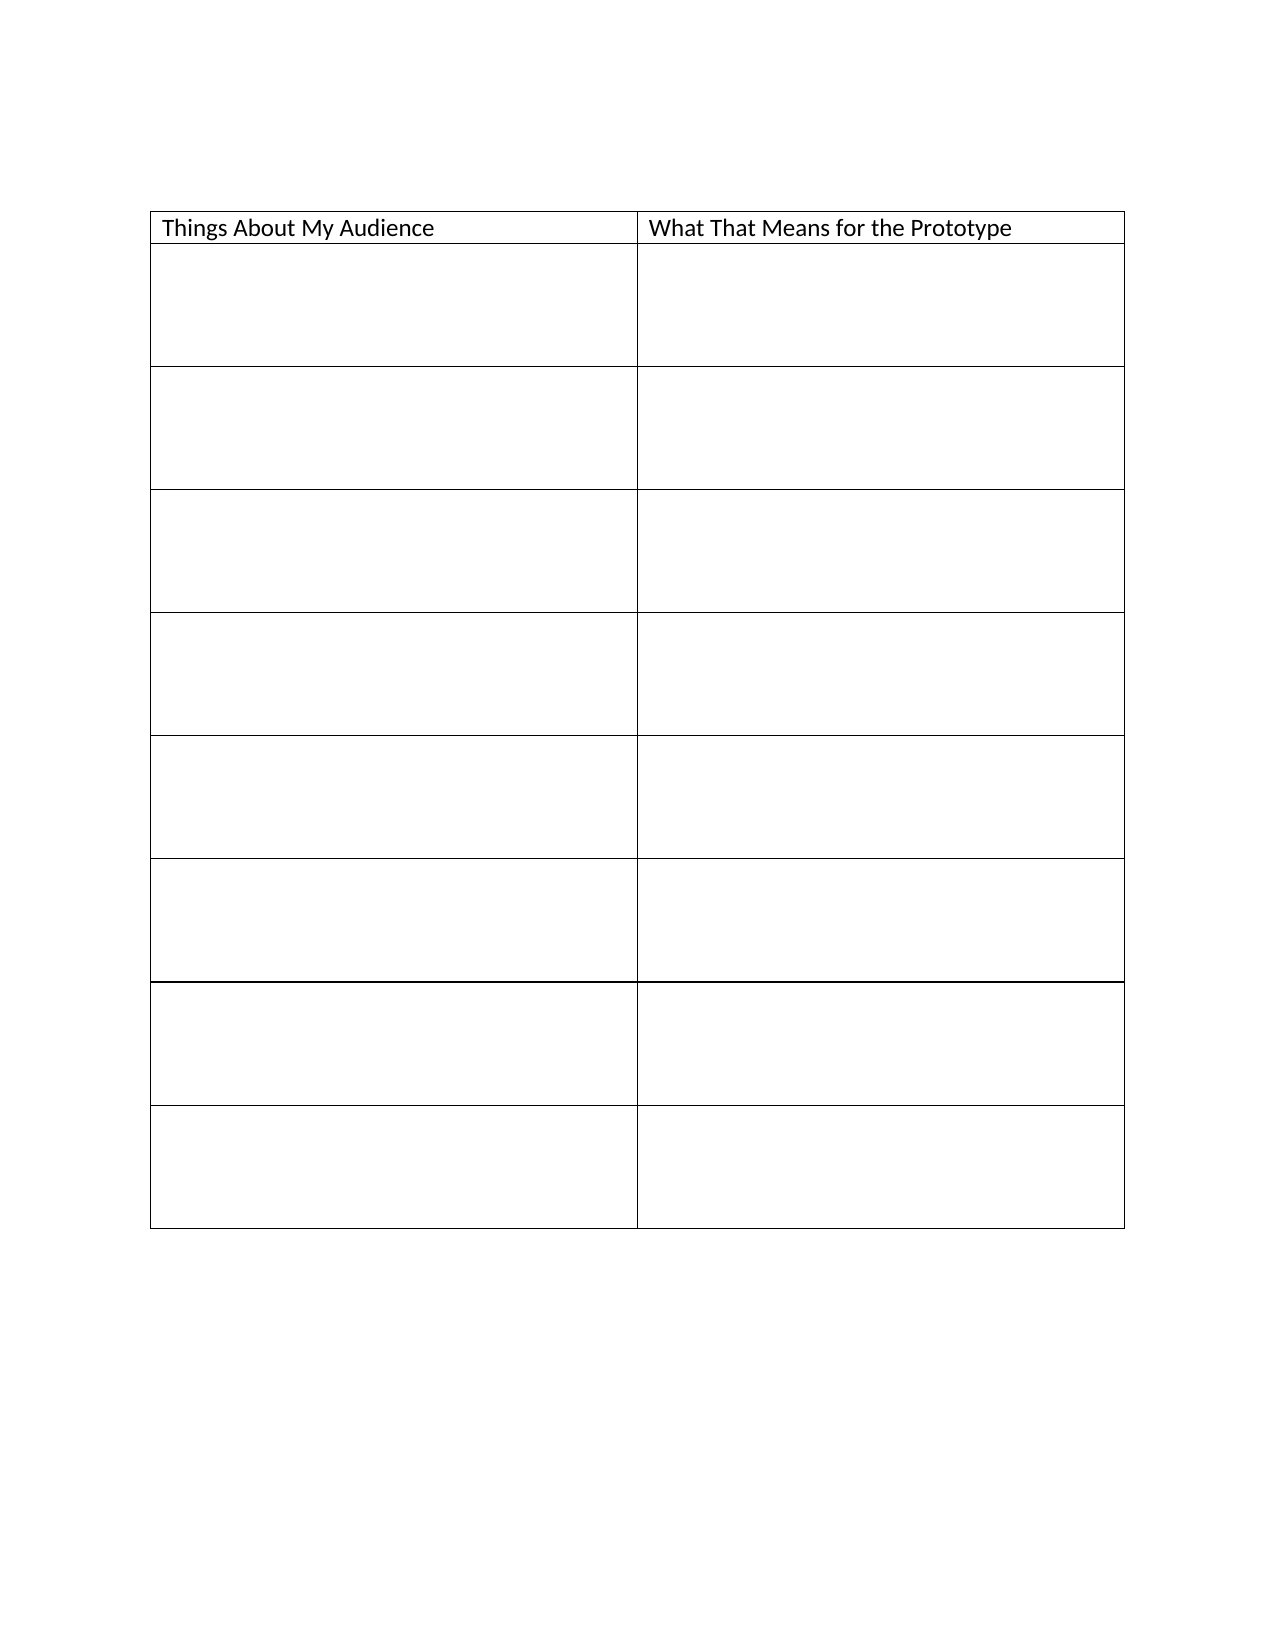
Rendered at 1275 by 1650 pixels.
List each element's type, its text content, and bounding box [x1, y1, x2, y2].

table_cell [151, 983, 637, 1104]
table_cell [638, 367, 1124, 489]
table_cell [638, 490, 1124, 612]
table_cell [151, 367, 637, 489]
table_cell [151, 859, 637, 981]
table_cell [151, 244, 637, 366]
table_cell [151, 613, 637, 735]
table_cell [638, 859, 1124, 981]
table_header Things About My Audience [151, 212, 637, 243]
table_cell [638, 983, 1124, 1104]
table_cell [638, 244, 1124, 366]
table_cell [151, 736, 637, 858]
table_cell [151, 490, 637, 612]
table_cell [638, 613, 1124, 735]
table_header What That Means for the Prototype [638, 212, 1124, 243]
table_cell [638, 1106, 1124, 1228]
table_cell [638, 736, 1124, 858]
table_cell [151, 1106, 637, 1228]
